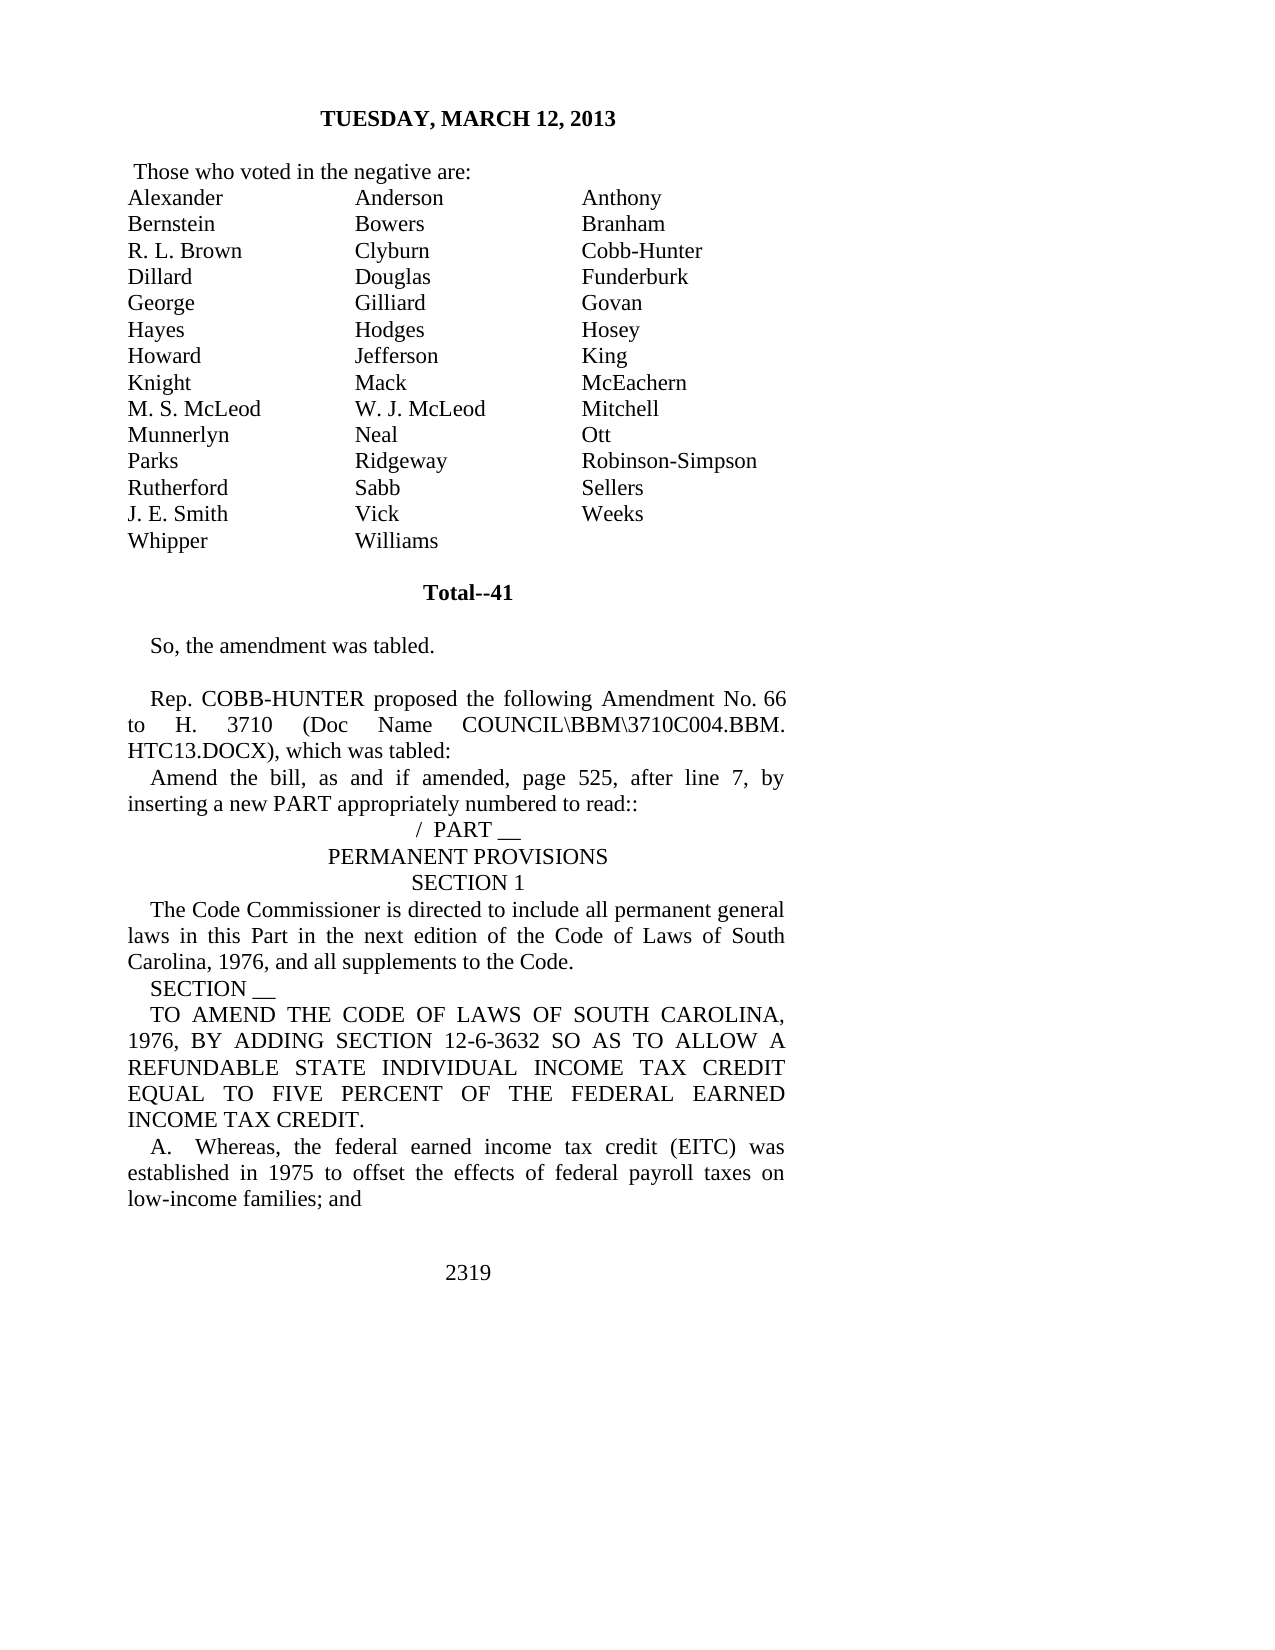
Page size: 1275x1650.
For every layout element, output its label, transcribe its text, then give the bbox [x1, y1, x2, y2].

text / PART __ [127, 817, 786, 843]
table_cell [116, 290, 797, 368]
text SECTION __ [127, 975, 786, 1001]
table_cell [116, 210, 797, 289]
text So, the amendment was tabled. [127, 632, 786, 658]
text Amend the bill, as and if amended, page 525, after line 7, by inserting a new PART appropriately numbered to read:: [127, 764, 786, 817]
text TO AMEND THE CODE OF LAWS OF SOUTH CAROLINA, 1976, BY ADDING SECTION 12-6-3632 SO AS TO ALLOW A REFUNDABLE STATE INDIVIDUAL INCOME TAX CREDIT EQUAL TO FIVE PERCENT OF THE FEDERAL EARNED INCOME TAX CREDIT. [127, 1001, 786, 1133]
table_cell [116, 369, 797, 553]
text Rep. COBB-HUNTER proposed the following Amendment No. 66 to H. 3710 (Doc Name COUNCIL\BBM\3710C004.BBM. HTC13.DOCX), which was tabled: [127, 685, 786, 764]
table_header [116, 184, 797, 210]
text The Code Commissioner is directed to include all permanent general laws in this Part in the next edition of the Code of Laws of South Carolina, 1976, and all supplements to the Code. [127, 896, 786, 975]
text A. Whereas, the federal earned income tax credit (EITC) was established in 1975 to offset the effects of federal payroll taxes on low-income families; and [127, 1133, 786, 1212]
text SECTION 1 [127, 869, 786, 896]
text PERMANENT PROVISIONS [127, 843, 786, 869]
text Total--41 [127, 579, 786, 606]
text Those who voted in the negative are: [127, 158, 786, 184]
